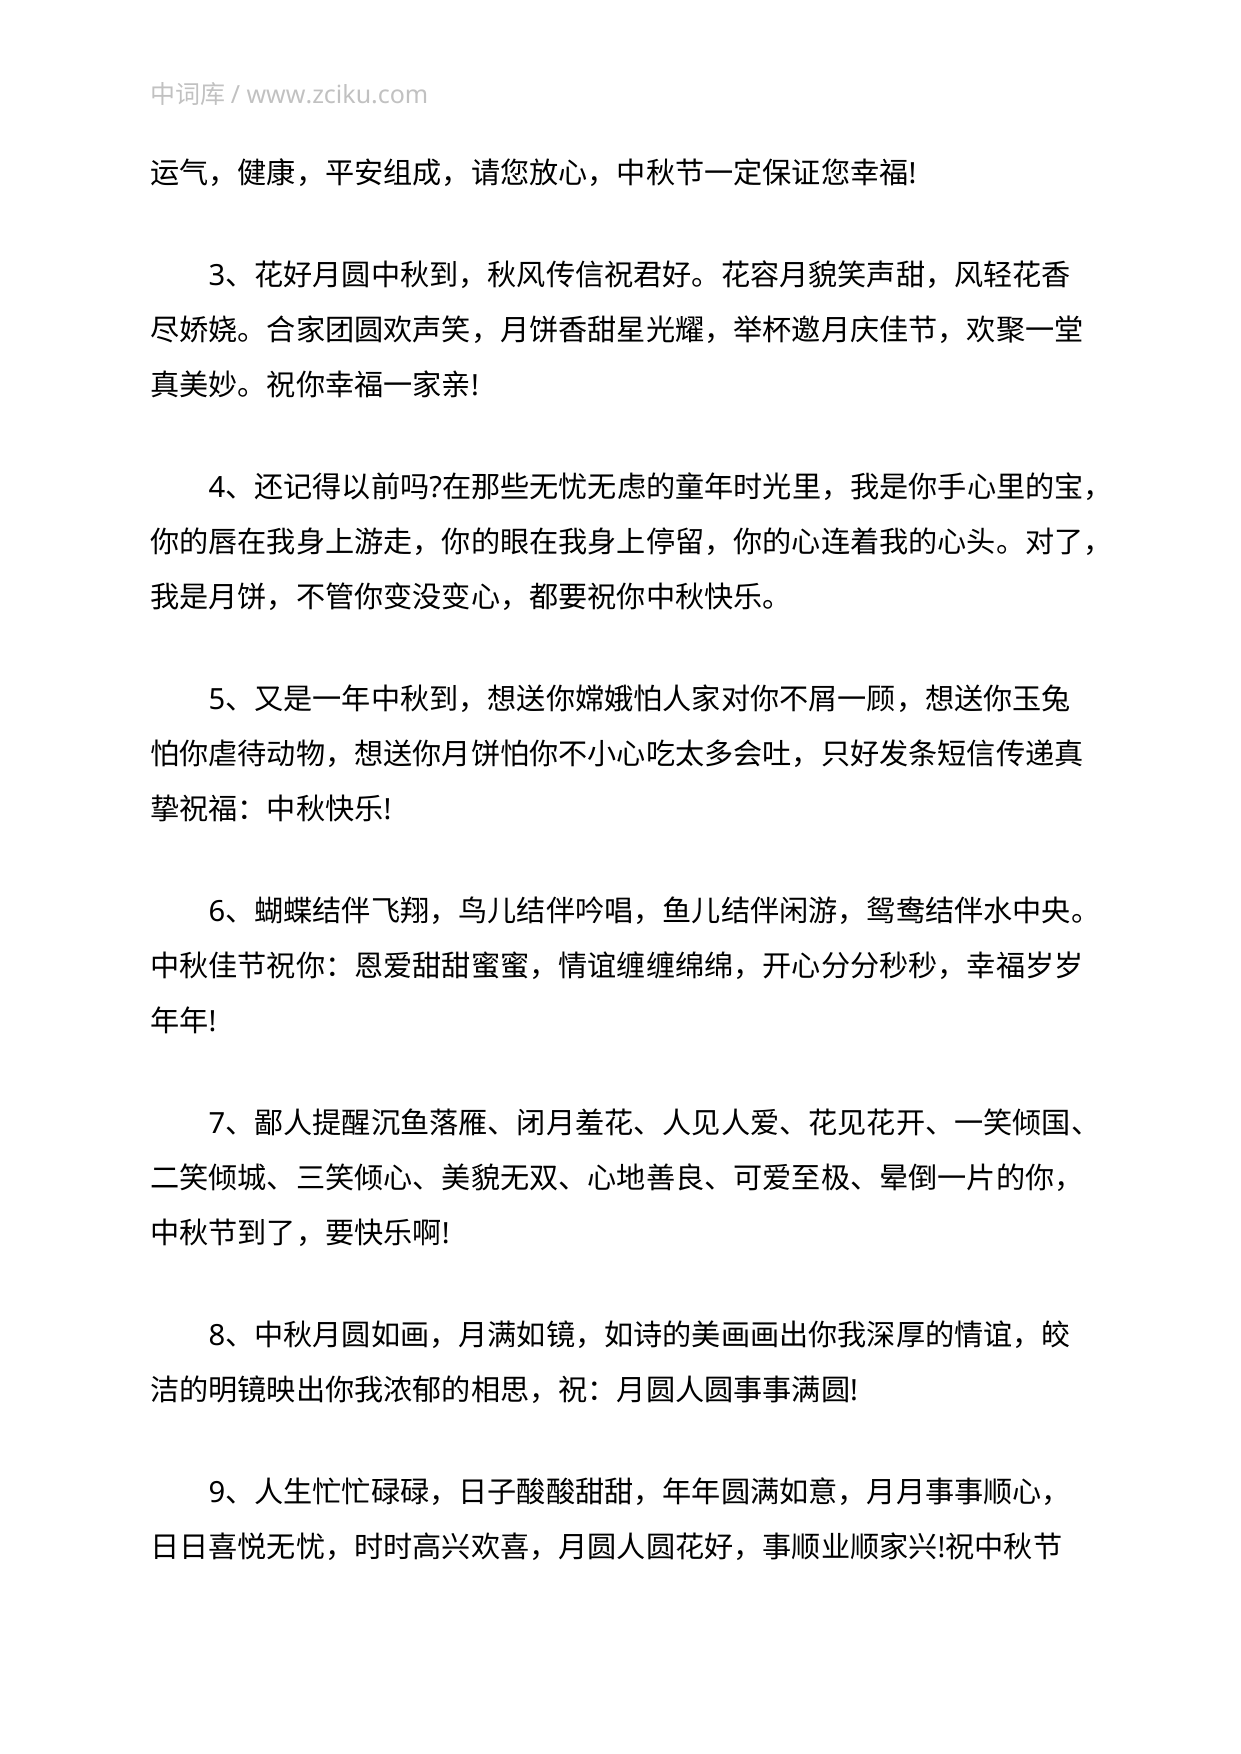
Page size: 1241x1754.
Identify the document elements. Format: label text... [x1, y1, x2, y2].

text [150, 1468, 1090, 1566]
text 6、蝴蝶结伴飞翔，鸟儿结伴吟唱，鱼儿结伴闲游，鸳鸯结伴水中央。中秋佳节祝你：恩爱甜甜蜜蜜，情谊缠缠绵绵，开心分分秒秒，幸福岁岁年年! [150, 887, 1090, 1040]
text 3、花好月圆中秋到，秋风传信祝君好。花容月貌笑声甜，风轻花香尽娇娆。合家团圆欢声笑，月饼香甜星光耀，举杯邀月庆佳节，欢聚一堂真美妙。祝你幸福一家亲! [150, 252, 1090, 404]
text 8、中秋月圆如画，月满如镜，如诗的美画画出你我深厚的情谊，皎洁的明镜映出你我浓郁的相思，祝：月圆人圆事事满圆! [150, 1311, 1090, 1408]
text 7、鄙人提醒沉鱼落雁、闭月羞花、人见人爱、花见花开、一笑倾国、二笑倾城、三笑倾心、美貌无双、心地善良、可爱至极、晕倒一片的你，中秋节到了，要快乐啊! [150, 1099, 1090, 1252]
text 5、又是一年中秋到，想送你嫦娥怕人家对你不屑一顾，想送你玉兔怕你虐待动物，想送你月饼怕你不小心吃太多会吐，只好发条短信传递真挚祝福：中秋快乐! [150, 676, 1090, 828]
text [150, 150, 1090, 192]
text 4、还记得以前吗?在那些无忧无虑的童年时光里，我是你手心里的宝，你的唇在我身上游走，你的眼在我身上停留，你的心连着我的心头。对了，我是月饼，不管你变没变心，都要祝你中秋快乐。 [150, 464, 1090, 616]
